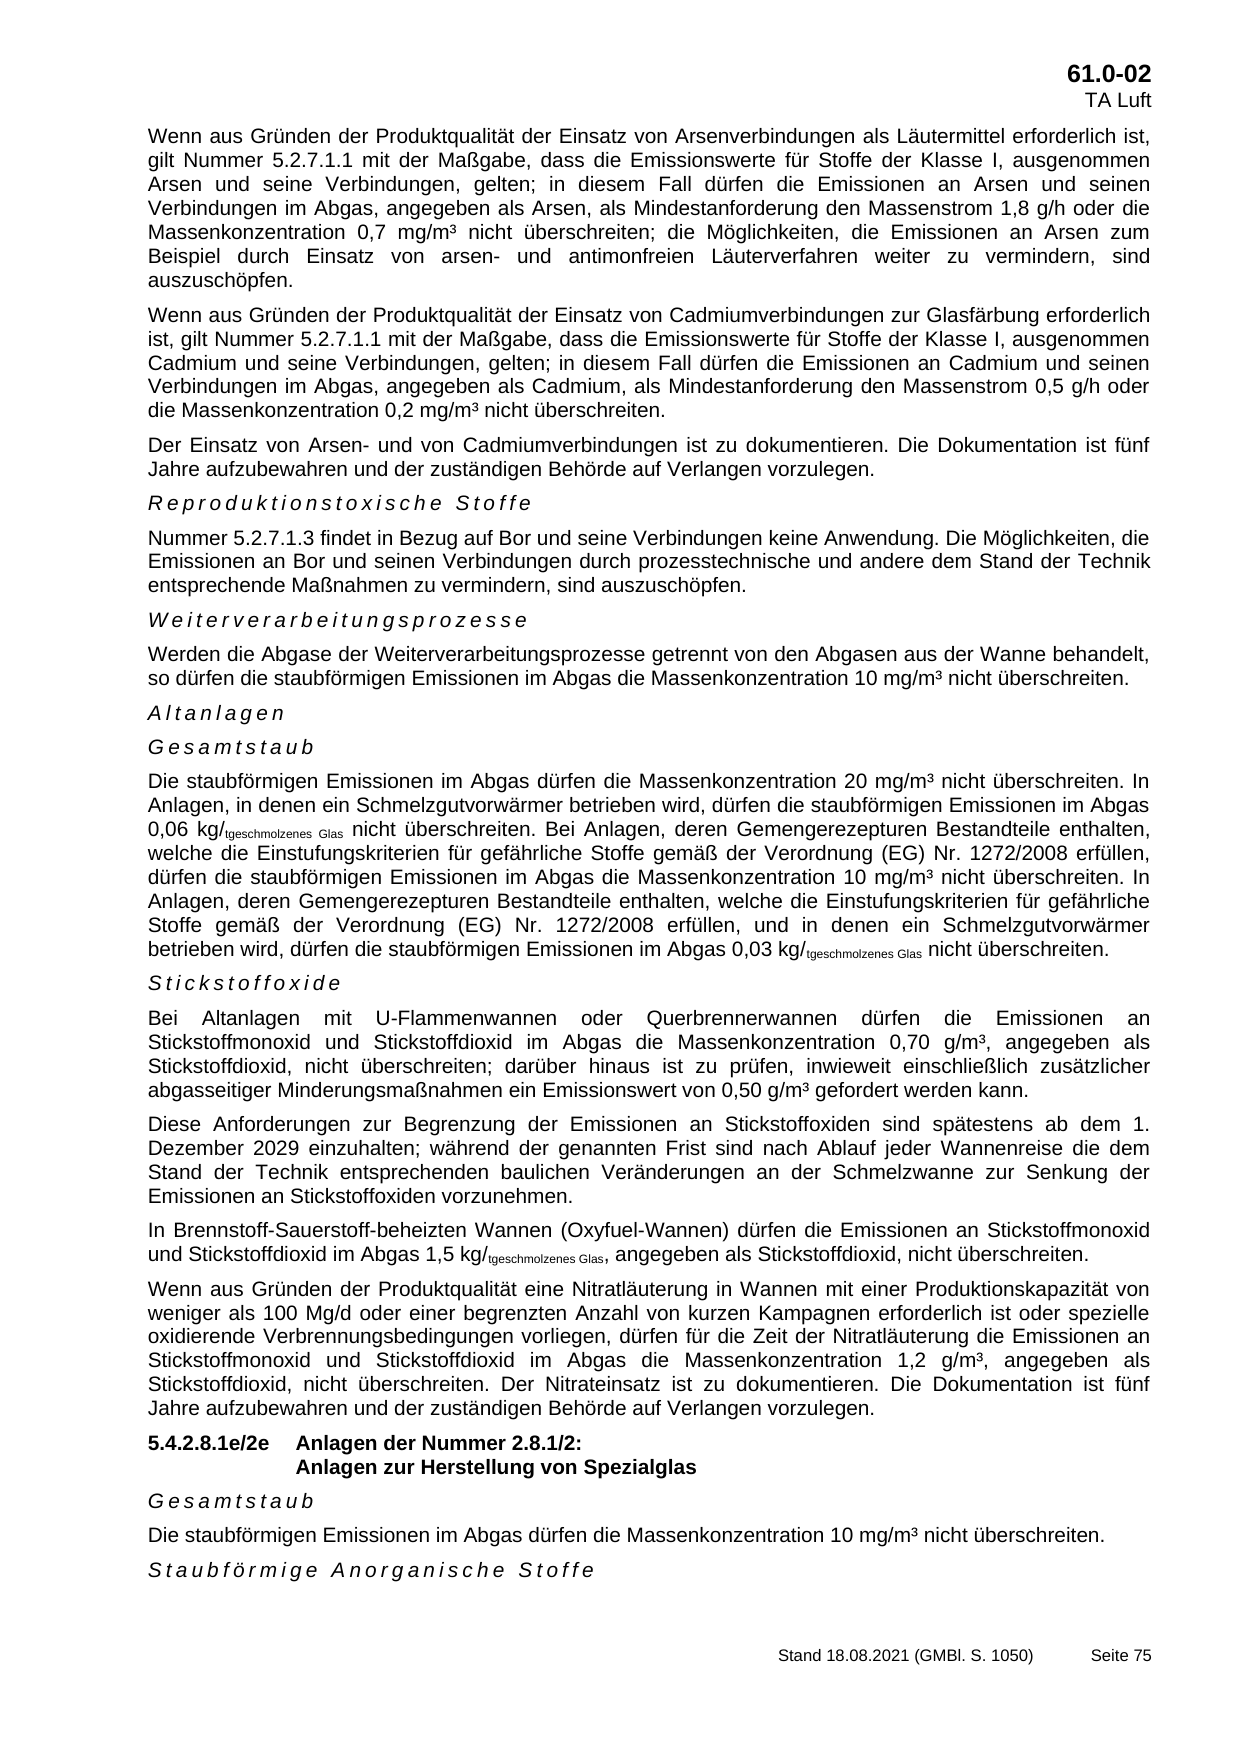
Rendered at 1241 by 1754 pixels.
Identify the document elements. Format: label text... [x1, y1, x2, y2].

text Weiterverarbeitungsprozesse [148, 608, 1152, 632]
text Gesamtstaub [148, 1489, 1152, 1513]
text Werden die Abgase der Weiterverarbeitungsprozesse getrennt von den Abgasen aus der Wanne behandelt, so dürfen die staubförmigen Emissionen im Abgas die Massenkonzentration 10 mg/m³ nicht überschreiten. [148, 642, 1152, 690]
text Bei Altanlagen mit U-Flammenwannen oder Querbrennerwannen dürfen die Emissionen an Stickstoffmonoxid und Stickstoffdioxid im Abgas die Massenkonzentration 0,70 g/m³, angegeben als Stickstoffdioxid, nicht überschreiten; darüber hinaus ist zu prüfen, inwieweit einschließlich zusätzlicher abgasseitiger Minderungsmaßnahmen ein Emissionswert von 0,50 g/m³ gefordert werden kann. [148, 1006, 1152, 1101]
text Staubförmige Anorganische Stoffe [148, 1558, 1152, 1582]
text Die staubförmigen Emissionen im Abgas dürfen die Massenkonzentration 10 mg/m³ nicht überschreiten. [148, 1523, 1152, 1547]
text Gesamtstaub [148, 735, 1152, 759]
text 5.4.2.8.1e/2e Anlagen der Nummer 2.8.1/2: Anlagen zur Herstellung von Spezialglas [148, 1431, 1152, 1478]
text In Brennstoff-Sauerstoff-beheizten Wannen (Oxyfuel-Wannen) dürfen die Emissionen an Stickstoffmonoxid und Stickstoffdioxid im Abgas 1,5 kg/tgeschmolzenes Glas, angegeben als Stickstoffdioxid, nicht überschreiten. [148, 1218, 1152, 1266]
text Nummer 5.2.7.1.3 findet in Bezug auf Bor und seine Verbindungen keine Anwendung. Die Möglichkeiten, die Emissionen an Bor und seinen Verbindungen durch prozesstechnische und andere dem Stand der Technik entsprechende Maßnahmen zu vermindern, sind auszuschöpfen. [148, 525, 1152, 597]
text Wenn aus Gründen der Produktqualität eine Nitratläuterung in Wannen mit einer Produktionskapazität von weniger als 100 Mg/d oder einer begrenzten Anzahl von kurzen Kampagnen erforderlich ist oder spezielle oxidierende Verbrennungsbedingungen vorliegen, dürfen für die Zeit der Nitratläuterung die Emissionen an Stickstoffmonoxid und Stickstoffdioxid im Abgas die Massenkonzentration 1,2 g/m³, angegeben als Stickstoffdioxid, nicht überschreiten. Der Nitrateinsatz ist zu dokumentieren. Die Dokumentation ist fünf Jahre aufzubewahren und der zuständigen Behörde auf Verlangen vorzulegen. [148, 1276, 1152, 1420]
text Altanlagen [148, 700, 1152, 724]
text Reproduktionstoxische Stoffe [148, 491, 1152, 515]
text Der Einsatz von Arsen- und von Cadmiumverbindungen ist zu dokumentieren. Die Dokumentation ist fünf Jahre aufzubewahren und der zuständigen Behörde auf Verlangen vorzulegen. [148, 433, 1152, 481]
text Wenn aus Gründen der Produktqualität der Einsatz von Arsenverbindungen als Läutermittel erforderlich ist, gilt Nummer 5.2.7.1.1 mit der Maßgabe, dass die Emissionswerte für Stoffe der Klasse I, ausgenommen Arsen und seine Verbindungen, gelten; in diesem Fall dürfen die Emissionen an Arsen und seinen Verbindungen im Abgas, angegeben als Arsen, als Mindestanforderung den Massenstrom 1,8 g/h oder die Massenkonzentration 0,7 mg/m³ nicht überschreiten; die Möglichkeiten, die Emissionen an Arsen zum Beispiel durch Einsatz von arsen- und antimonfreien Läuterverfahren weiter zu vermindern, sind auszuschöpfen. [148, 124, 1152, 292]
text Diese Anforderungen zur Begrenzung der Emissionen an Stickstoffoxiden sind spätestens ab dem 1. Dezember 2029 einzuhalten; während der genannten Frist sind nach Ablauf jeder Wannenreise die dem Stand der Technik entsprechenden baulichen Veränderungen an der Schmelzwanne zur Senkung der Emissionen an Stickstoffoxiden vorzunehmen. [148, 1112, 1152, 1208]
text Wenn aus Gründen der Produktqualität der Einsatz von Cadmiumverbindungen zur Glasfärbung erforderlich ist, gilt Nummer 5.2.7.1.1 mit der Maßgabe, dass die Emissionswerte für Stoffe der Klasse I, ausgenommen Cadmium und seine Verbindungen, gelten; in diesem Fall dürfen die Emissionen an Cadmium und seinen Verbindungen im Abgas, angegeben als Cadmium, als Mindestanforderung den Massenstrom 0,5 g/h oder die Massenkonzentration 0,2 mg/m³ nicht überschreiten. [148, 302, 1152, 422]
text Stickstoffoxide [148, 971, 1152, 995]
text Die staubförmigen Emissionen im Abgas dürfen die Massenkonzentration 20 mg/m³ nicht überschreiten. In Anlagen, in denen ein Schmelzgutvorwärmer betrieben wird, dürfen die staubförmigen Emissionen im Abgas 0,06 kg/tgeschmolzenes Glas nicht überschreiten. Bei Anlagen, deren Gemengerezepturen Bestandteile enthalten, welche die Einstufungskriterien für gefährliche Stoffe gemäß der Verordnung (EG) Nr. 1272/2008 erfüllen, dürfen die staubförmigen Emissionen im Abgas die Massenkonzentration 10 mg/m³ nicht überschreiten. In Anlagen, deren Gemengerezepturen Bestandteile enthalten, welche die Einstufungskriterien für gefährliche Stoffe gemäß der Verordnung (EG) Nr. 1272/2008 erfüllen, und in denen ein Schmelzgutvorwärmer betrieben wird, dürfen die staubförmigen Emissionen im Abgas 0,03 kg/tgeschmolzenes Glas nicht überschreiten. [148, 769, 1152, 961]
